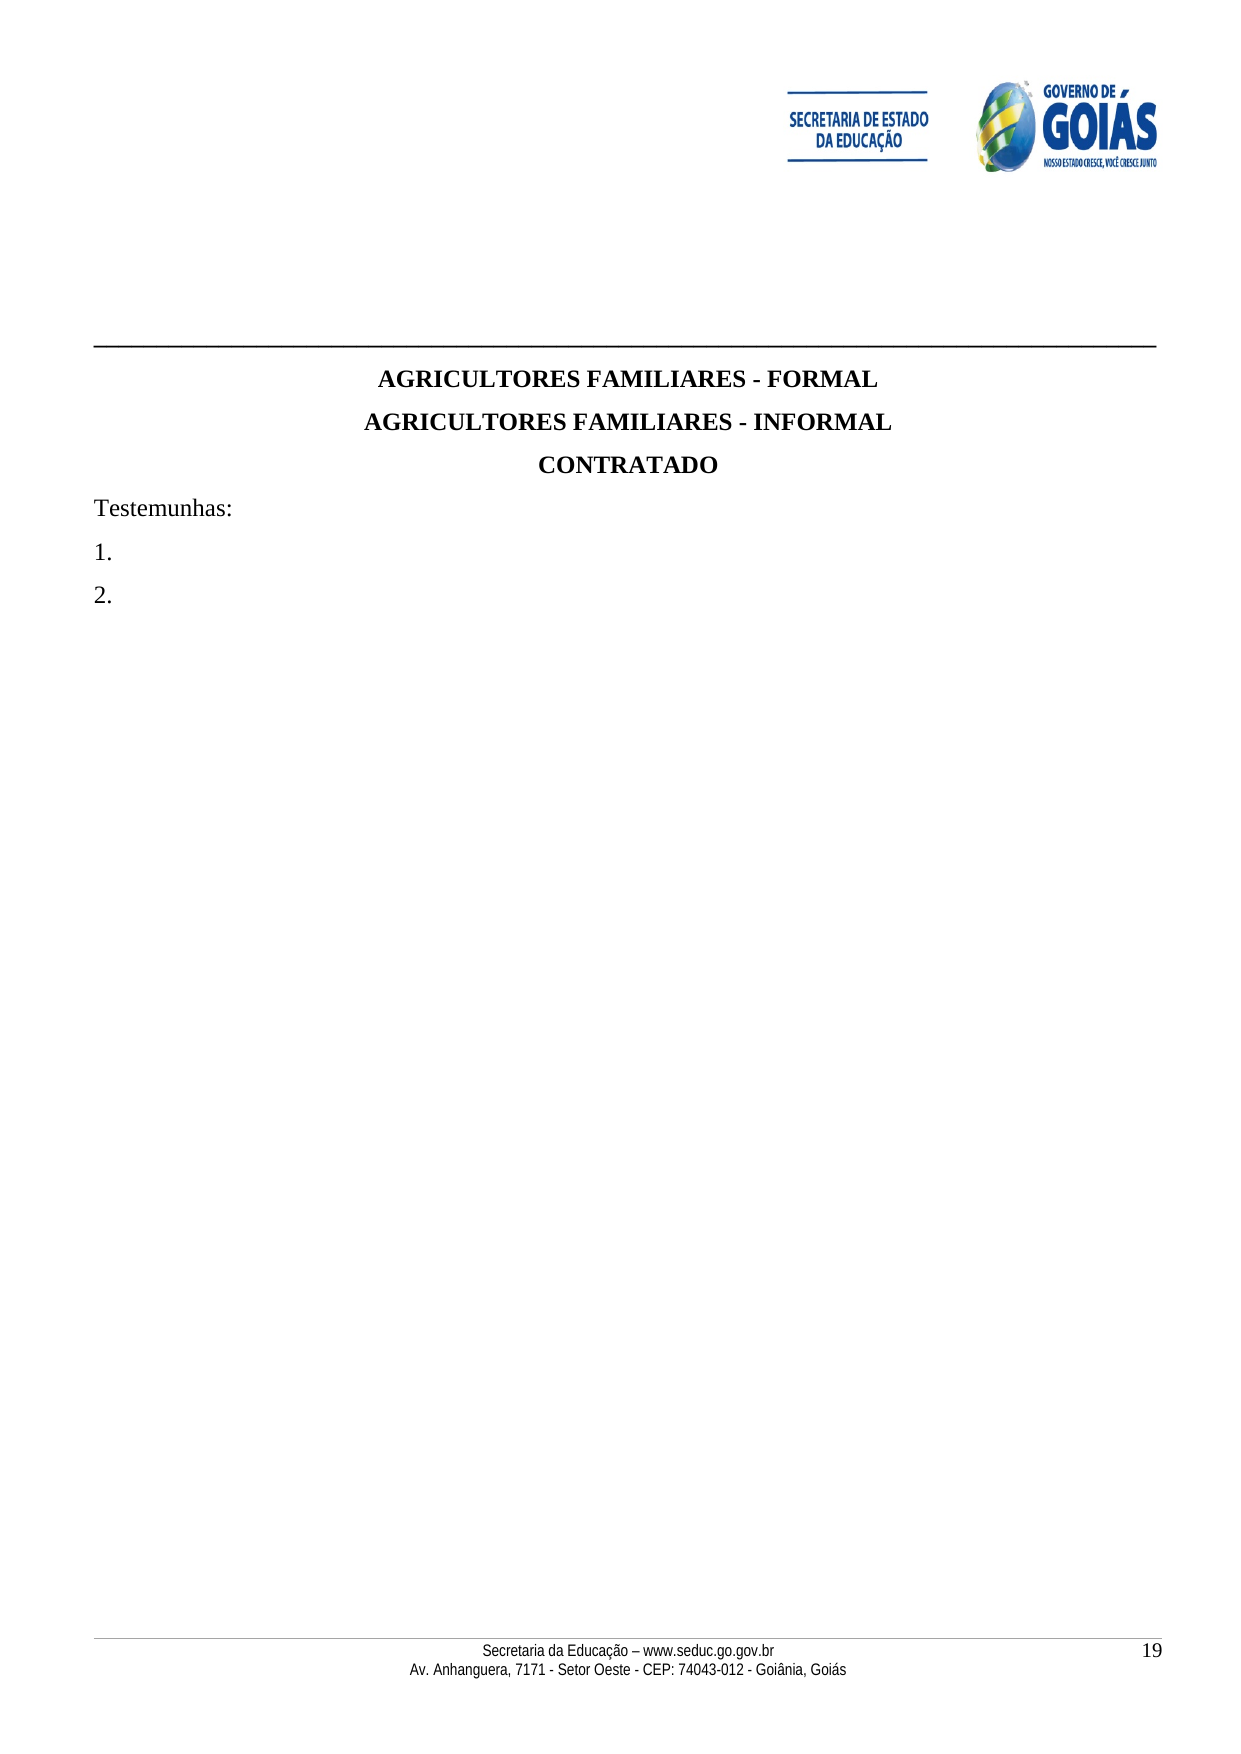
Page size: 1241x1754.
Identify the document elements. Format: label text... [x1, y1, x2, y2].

text 1. [94, 537, 1162, 565]
text CONTRATADO [94, 450, 1162, 479]
text Testemunhas: [94, 493, 1162, 522]
text AGRICULTORES FAMILIARES - INFORMAL [94, 407, 1162, 436]
text _____________________________________________________________________________________ [94, 321, 1162, 350]
text 2. [94, 580, 1162, 608]
text AGRICULTORES FAMILIARES - FORMAL [94, 364, 1162, 393]
picture [782, 75, 1163, 178]
